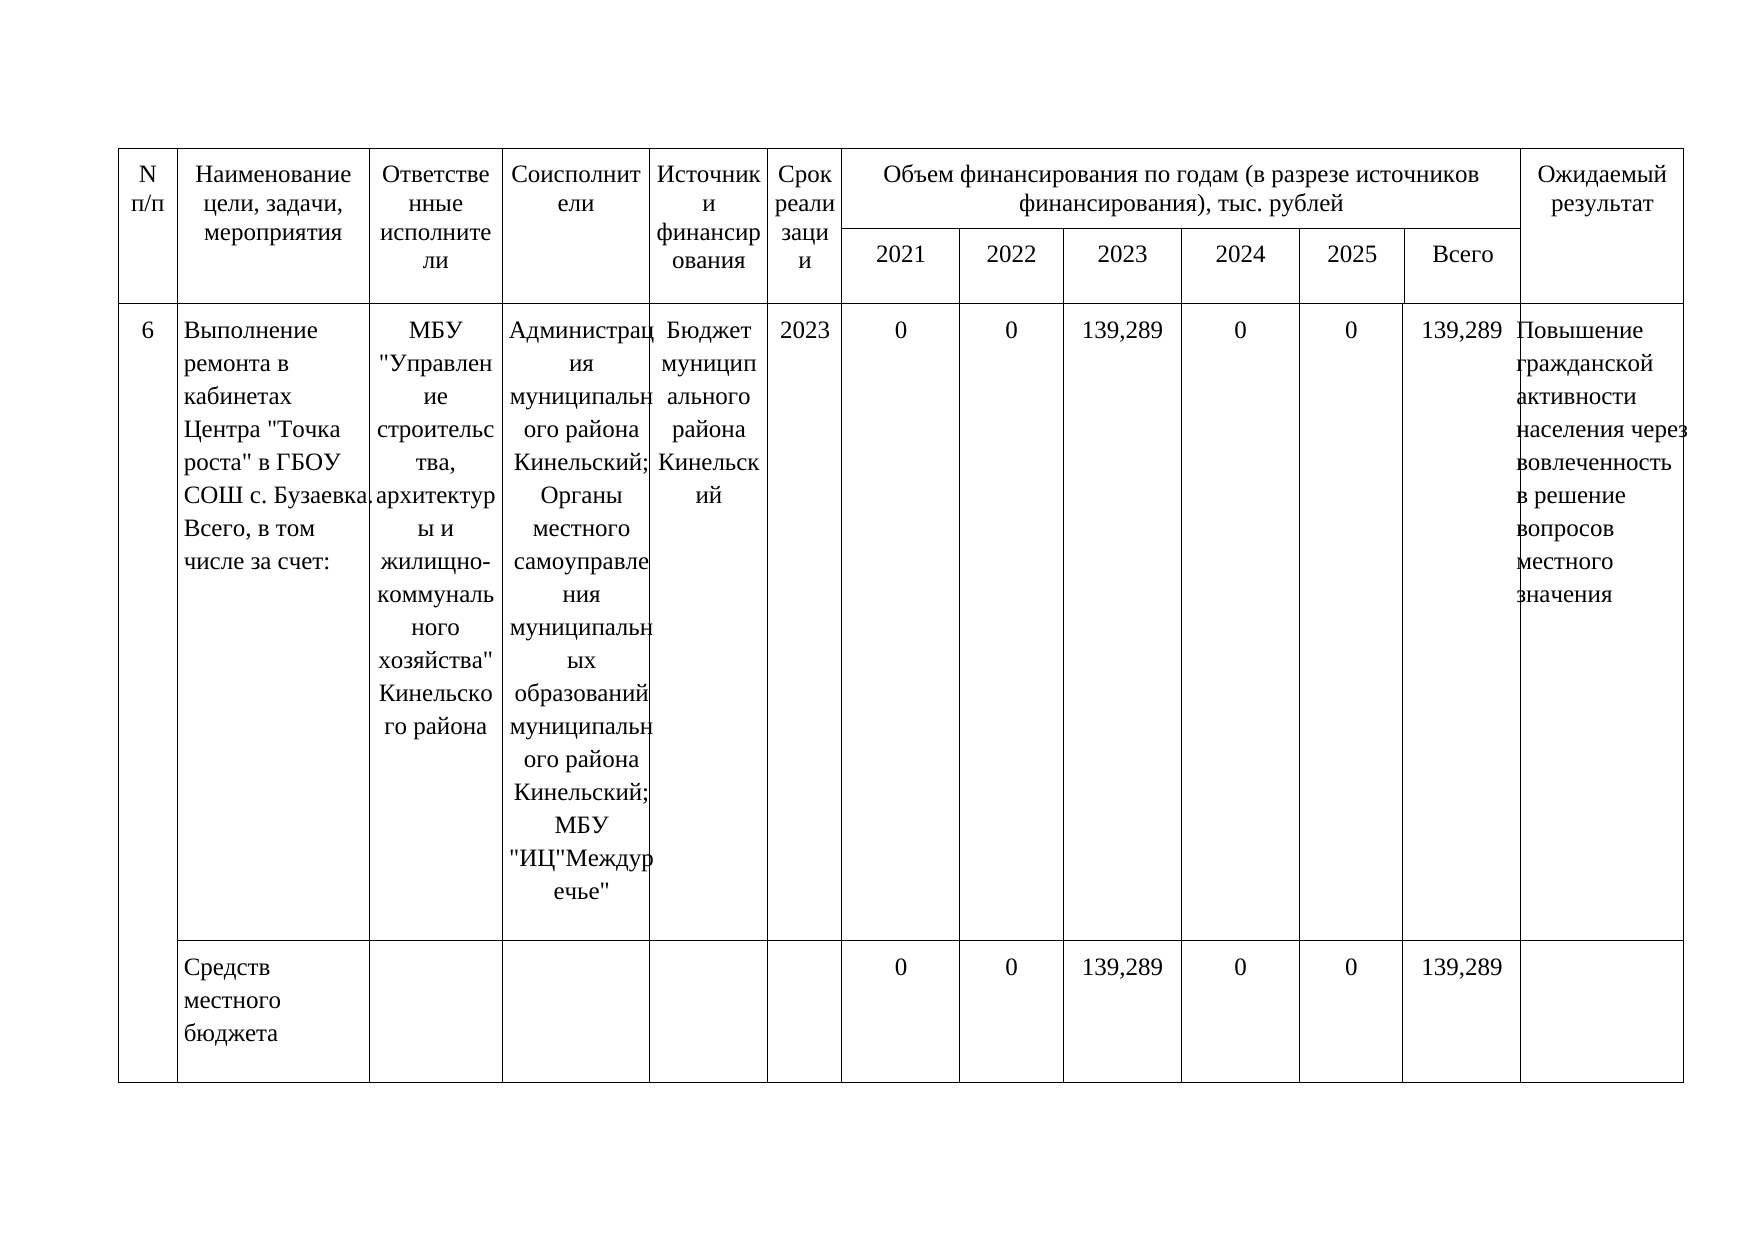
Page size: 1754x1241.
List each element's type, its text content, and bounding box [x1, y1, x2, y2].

table_cell Средств местного бюджета [178, 941, 369, 1082]
table_cell 0 [1182, 304, 1299, 940]
table_header Объем финансирования по годам (в разрезе источников финансирования), тыс. рублей [842, 149, 1520, 227]
table_cell 0 [1182, 941, 1299, 1082]
table_cell 0 [842, 941, 959, 1082]
table_cell Администрация муниципального района Кинельский; Органы местного самоуправления муниципальных образований муниципального района Кинельский; МБУ "ИЦ"Междуречье" [503, 304, 649, 940]
table_cell 6 [119, 304, 177, 1082]
table_cell 2023 [768, 304, 841, 940]
table_header Ожидаемый результат [1521, 149, 1683, 303]
table_header Соисполнители [503, 149, 649, 303]
table_header Срок реализации [768, 149, 841, 303]
table_cell 0 [842, 304, 959, 940]
table_cell 2024 [1182, 229, 1299, 303]
table_header Источники финансирования [650, 149, 767, 303]
table_cell 2021 [842, 229, 959, 303]
table_cell 2025 [1300, 229, 1404, 303]
table_cell Всего [1405, 229, 1520, 303]
table_cell 139,289 [1403, 941, 1520, 1082]
table_cell 0 [1300, 941, 1402, 1082]
table_cell 2023 [1064, 229, 1181, 303]
table_cell Выполнение ремонта в кабинетах Центра "Точка роста" в ГБОУ СОШ с. Бузаевка. Всего, в том числе за счет: [178, 304, 369, 940]
table_cell 0 [960, 304, 1063, 940]
table_header Наименование цели, задачи, мероприятия [178, 149, 369, 303]
table_cell 0 [1300, 304, 1402, 940]
table_cell Повышение гражданской активности населения через вовлеченность в решение вопросов местного значения [1521, 304, 1683, 940]
table_cell Бюджет муниципального района Кинельский [650, 304, 767, 940]
table_cell [1521, 941, 1683, 1082]
table_cell 2022 [960, 229, 1063, 303]
table_cell [503, 941, 649, 1082]
table_cell 0 [960, 941, 1063, 1082]
table_header Ответственные исполнители [370, 149, 502, 303]
table_cell МБУ "Управление строительства, архитектуры и жилищно-коммунального хозяйства" Кинельского района [370, 304, 502, 940]
table_header N п/п [119, 149, 177, 303]
table_cell 139,289 [1064, 941, 1181, 1082]
table_cell [768, 941, 841, 1082]
table_cell 139,289 [1064, 304, 1181, 940]
table_cell [370, 941, 502, 1082]
table_cell [650, 941, 767, 1082]
table_cell 139,289 [1403, 304, 1520, 940]
